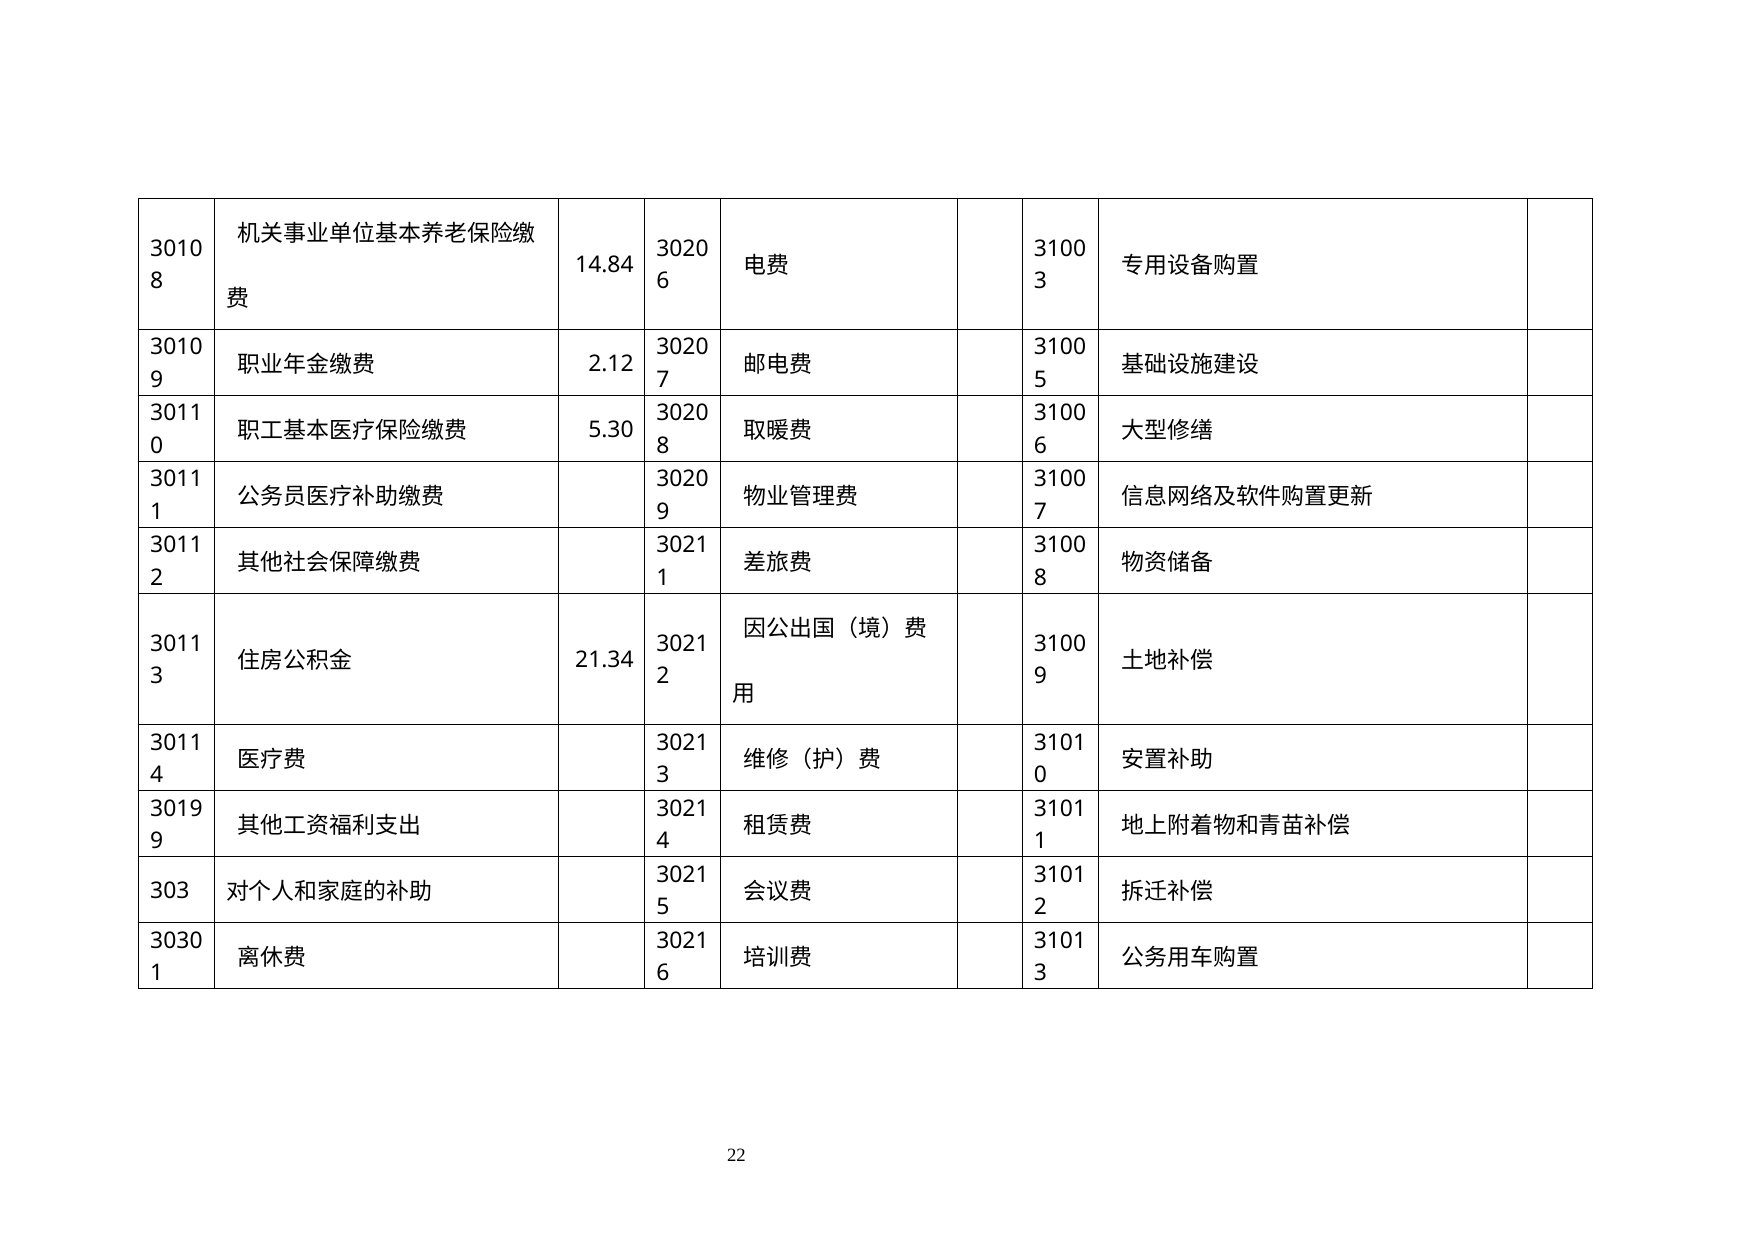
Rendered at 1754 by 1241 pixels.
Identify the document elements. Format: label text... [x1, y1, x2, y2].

table_cell 303 [139, 857, 214, 922]
table_cell 31005 [1023, 330, 1098, 395]
table_cell 30212 [645, 594, 720, 724]
table_cell [1528, 462, 1592, 527]
table_cell 30209 [645, 462, 720, 527]
table_cell [1528, 791, 1592, 856]
table_cell 职工基本医疗保险缴费 [215, 396, 558, 461]
table_cell 31009 [1023, 594, 1098, 724]
table_cell 30214 [645, 791, 720, 856]
table_cell 土地补偿 [1099, 594, 1527, 724]
table_cell 31003 [1023, 199, 1098, 329]
table_cell 物资储备 [1099, 528, 1527, 593]
table_cell 邮电费 [721, 330, 957, 395]
table_cell [559, 725, 644, 790]
table_cell [559, 528, 644, 593]
table_cell [958, 594, 1022, 724]
table_cell [958, 725, 1022, 790]
table_cell [1528, 199, 1592, 329]
table_cell 30211 [645, 528, 720, 593]
table_cell 因公出国（境）费用 [721, 594, 957, 724]
table_cell 21.34 [559, 594, 644, 724]
table_cell [1528, 528, 1592, 593]
table_cell 拆迁补偿 [1099, 857, 1527, 922]
table_cell 大型修缮 [1099, 396, 1527, 461]
table_cell 30199 [139, 791, 214, 856]
table_cell 31013 [1023, 923, 1098, 988]
table_cell [1528, 857, 1592, 922]
table_cell 公务用车购置 [1099, 923, 1527, 988]
table_cell 31008 [1023, 528, 1098, 593]
table_cell 31010 [1023, 725, 1098, 790]
table_cell 30301 [139, 923, 214, 988]
table_cell 医疗费 [215, 725, 558, 790]
table_cell 其他工资福利支出 [215, 791, 558, 856]
table_cell [958, 923, 1022, 988]
table_cell 31007 [1023, 462, 1098, 527]
table_cell 30216 [645, 923, 720, 988]
table_cell 31012 [1023, 857, 1098, 922]
table_cell [958, 857, 1022, 922]
table_cell [559, 462, 644, 527]
table_cell 30207 [645, 330, 720, 395]
table_cell 14.84 [559, 199, 644, 329]
table_cell 30110 [139, 396, 214, 461]
table_cell 安置补助 [1099, 725, 1527, 790]
table_cell [958, 528, 1022, 593]
table_cell 离休费 [215, 923, 558, 988]
table_cell [1528, 725, 1592, 790]
table_cell 会议费 [721, 857, 957, 922]
table_cell 对个人和家庭的补助 [215, 857, 558, 922]
table_cell 30206 [645, 199, 720, 329]
table_cell [1528, 330, 1592, 395]
table_cell [559, 923, 644, 988]
table_cell 30108 [139, 199, 214, 329]
table_cell [958, 791, 1022, 856]
table_cell 信息网络及软件购置更新 [1099, 462, 1527, 527]
table_cell [1528, 594, 1592, 724]
table_cell 差旅费 [721, 528, 957, 593]
table_cell 职业年金缴费 [215, 330, 558, 395]
table_cell [559, 857, 644, 922]
table_cell 基础设施建设 [1099, 330, 1527, 395]
table_cell 30112 [139, 528, 214, 593]
table_cell [1528, 923, 1592, 988]
table_cell [958, 396, 1022, 461]
table_cell 30213 [645, 725, 720, 790]
table_cell 取暖费 [721, 396, 957, 461]
table_cell 30111 [139, 462, 214, 527]
table_cell 物业管理费 [721, 462, 957, 527]
table_cell 30113 [139, 594, 214, 724]
table_cell 机关事业单位基本养老保险缴费 [215, 199, 558, 329]
table_cell [958, 462, 1022, 527]
table_cell 31006 [1023, 396, 1098, 461]
table_cell 住房公积金 [215, 594, 558, 724]
table_cell 30114 [139, 725, 214, 790]
table_cell 其他社会保障缴费 [215, 528, 558, 593]
table_cell 租赁费 [721, 791, 957, 856]
table_cell 30208 [645, 396, 720, 461]
table_cell [559, 791, 644, 856]
table_cell [958, 330, 1022, 395]
table_cell 电费 [721, 199, 957, 329]
table_cell 地上附着物和青苗补偿 [1099, 791, 1527, 856]
table_cell 31011 [1023, 791, 1098, 856]
table_cell 维修（护）费 [721, 725, 957, 790]
table_cell 培训费 [721, 923, 957, 988]
table_cell [958, 199, 1022, 329]
table_cell 30109 [139, 330, 214, 395]
table_cell 2.12 [559, 330, 644, 395]
table_cell 专用设备购置 [1099, 199, 1527, 329]
table_cell 公务员医疗补助缴费 [215, 462, 558, 527]
table_cell 5.30 [559, 396, 644, 461]
table_cell [1528, 396, 1592, 461]
table_cell 30215 [645, 857, 720, 922]
